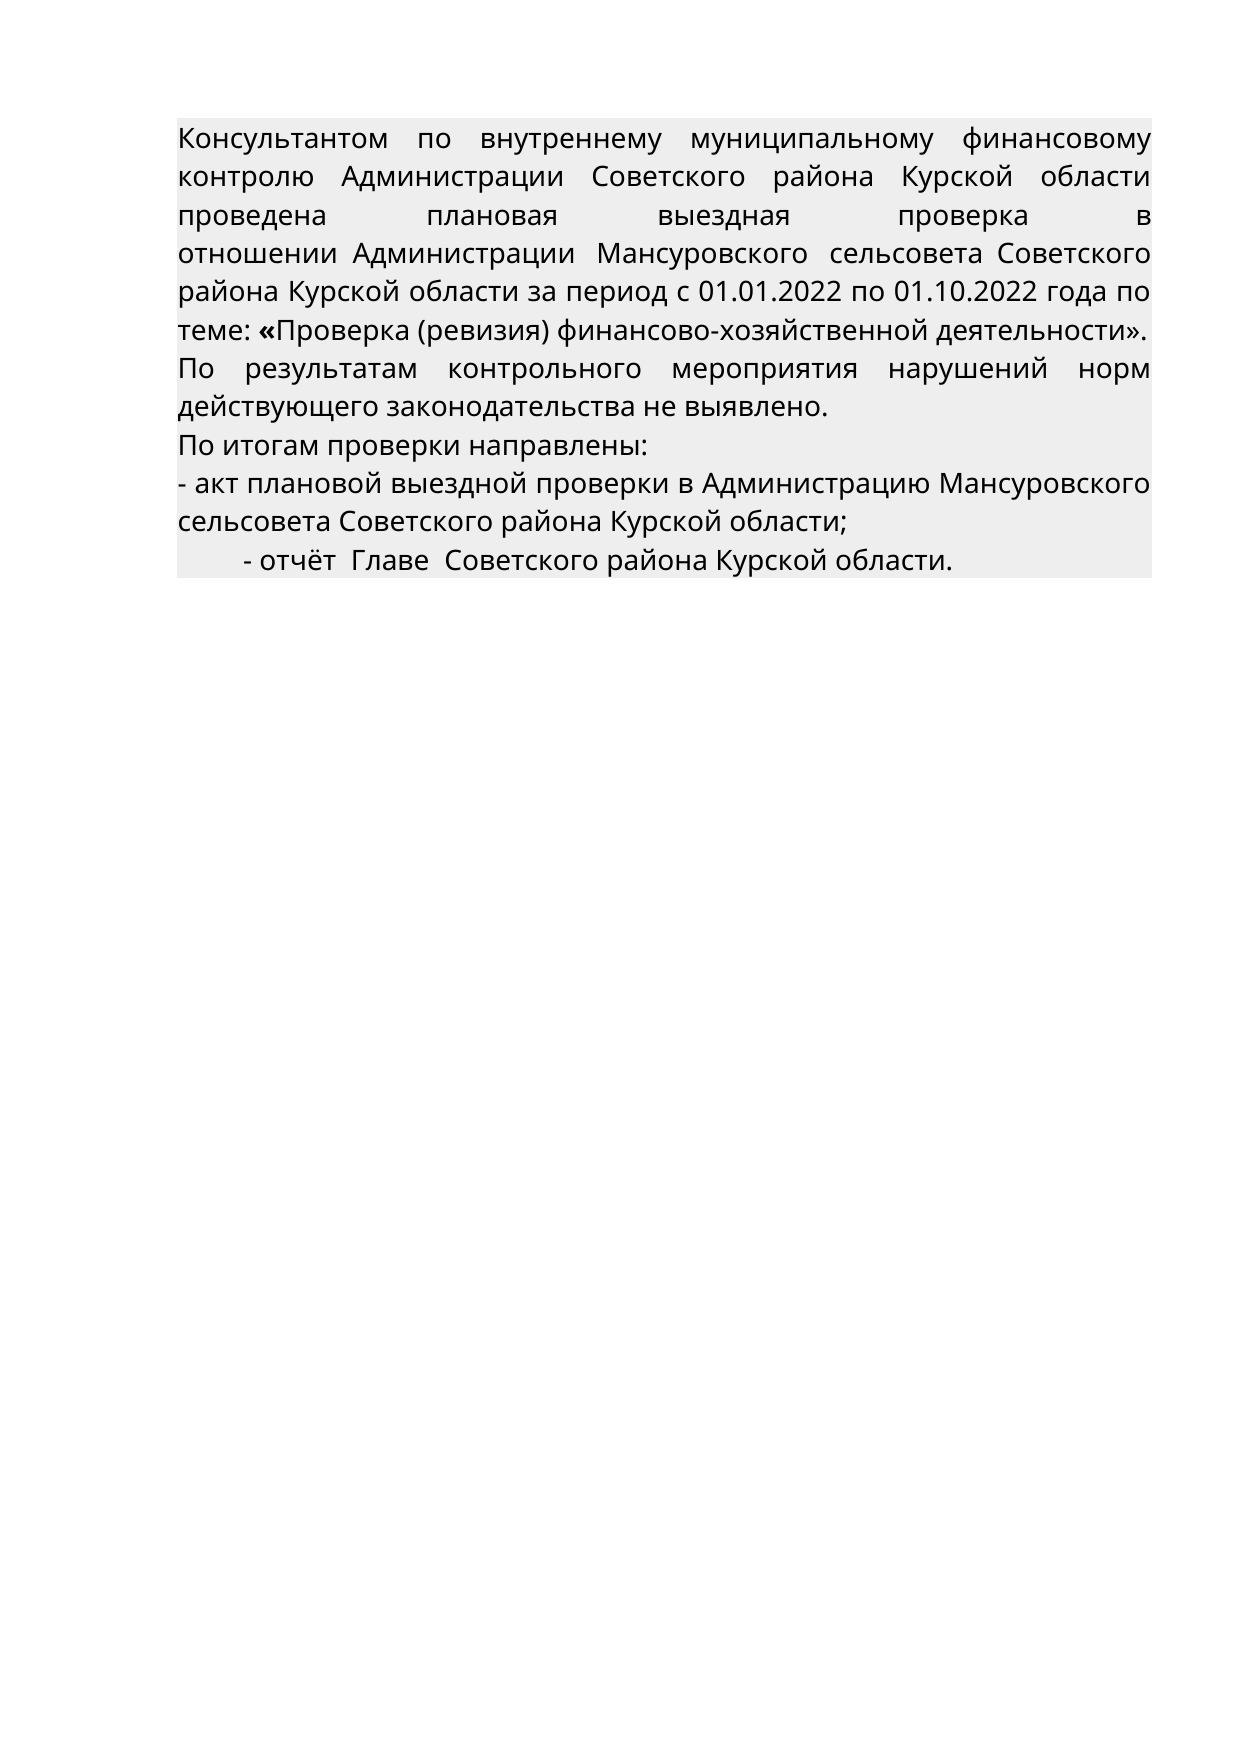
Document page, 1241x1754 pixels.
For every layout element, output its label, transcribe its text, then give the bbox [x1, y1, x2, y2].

text По итогам проверки направлены: [177, 425, 1152, 463]
text - акт плановой выездной проверки в Администрацию Мансуровского сельсовета Советского района Курской области; [177, 463, 1152, 540]
text - отчёт Главе Советского района Курской области. [177, 540, 1152, 578]
text Консультантом по внутреннему муниципальному финансовому контролю Администрации Советского района Курской области проведена плановая выездная проверка в отношении Администрации Мансуровского сельсовета Советского района Курской области за период с 01.01.2022 по 01.10.2022 года по теме: «Проверка (ревизия) финансово-хозяйственной деятельности». [177, 118, 1152, 348]
text По результатам контрольного мероприятия нарушений норм действующего законодательства не выявлено. [177, 348, 1152, 425]
